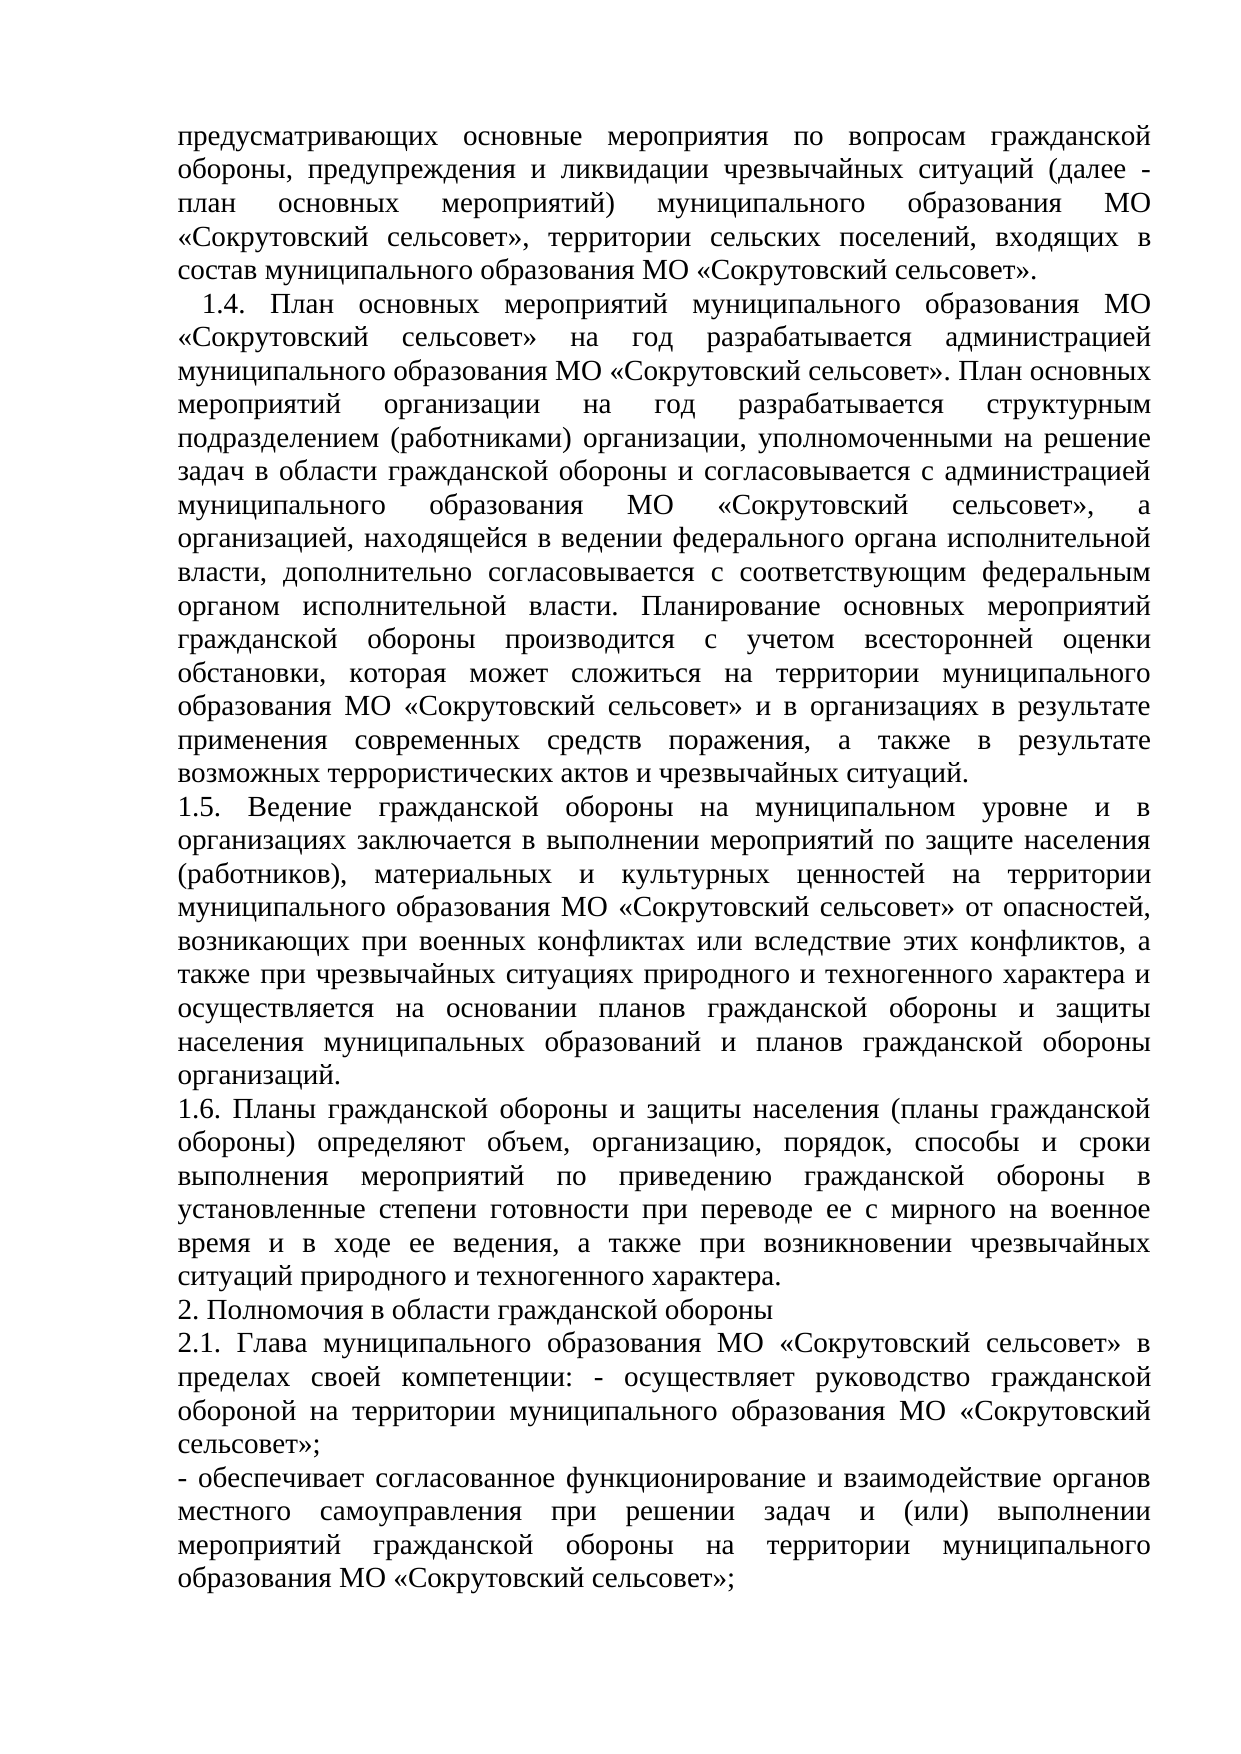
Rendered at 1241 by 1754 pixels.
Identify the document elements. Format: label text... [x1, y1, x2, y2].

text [177, 118, 1152, 286]
text 1.6. Планы гражданской обороны и защиты населения (планы гражданской обороны) определяют объем, организацию, порядок, способы и сроки выполнения мероприятий по приведению гражданской обороны в установленные степени готовности при переводе ее с мирного на военное время и в ходе ее ведения, а также при возникновении чрезвычайных ситуаций природного и техногенного характера. [177, 1091, 1152, 1292]
text - обеспечивает согласованное функционирование и взаимодействие органов местного самоуправления при решении задач и (или) выполнении мероприятий гражданской обороны на территории муниципального образования МО «Сокрутовский сельсовет»; [177, 1460, 1152, 1594]
text 1.4. План основных мероприятий муниципального образования МО «Сокрутовский сельсовет» на год разрабатывается администрацией муниципального образования МО «Сокрутовский сельсовет». План основных мероприятий организации на год разрабатывается структурным подразделением (работниками) организации, уполномоченными на решение задач в области гражданской обороны и согласовывается с администрацией муниципального образования МО «Сокрутовский сельсовет», а организацией, находящейся в ведении федерального органа исполнительной власти, дополнительно согласовывается с соответствующим федеральным органом исполнительной власти. Планирование основных мероприятий гражданской обороны производится с учетом всесторонней оценки обстановки, которая может сложиться на территории муниципального образования МО «Сокрутовский сельсовет» и в организациях в результате применения современных средств поражения, а также в результате возможных террористических актов и чрезвычайных ситуаций. [177, 286, 1152, 789]
text 1.5. Ведение гражданской обороны на муниципальном уровне и в организациях заключается в выполнении мероприятий по защите населения (работников), материальных и культурных ценностей на территории муниципального образования МО «Сокрутовский сельсовет» от опасностей, возникающих при военных конфликтах или вследствие этих конфликтов, а также при чрезвычайных ситуациях природного и техногенного характера и осуществляется на основании планов гражданской обороны и защиты населения муниципальных образований и планов гражданской обороны организаций. [177, 789, 1152, 1091]
text 2. Полномочия в области гражданской обороны [177, 1292, 1152, 1326]
text 2.1. Глава муниципального образования МО «Сокрутовский сельсовет» в пределах своей компетенции: - осуществляет руководство гражданской обороной на территории муниципального образования МО «Сокрутовский сельсовет»; [177, 1326, 1152, 1460]
